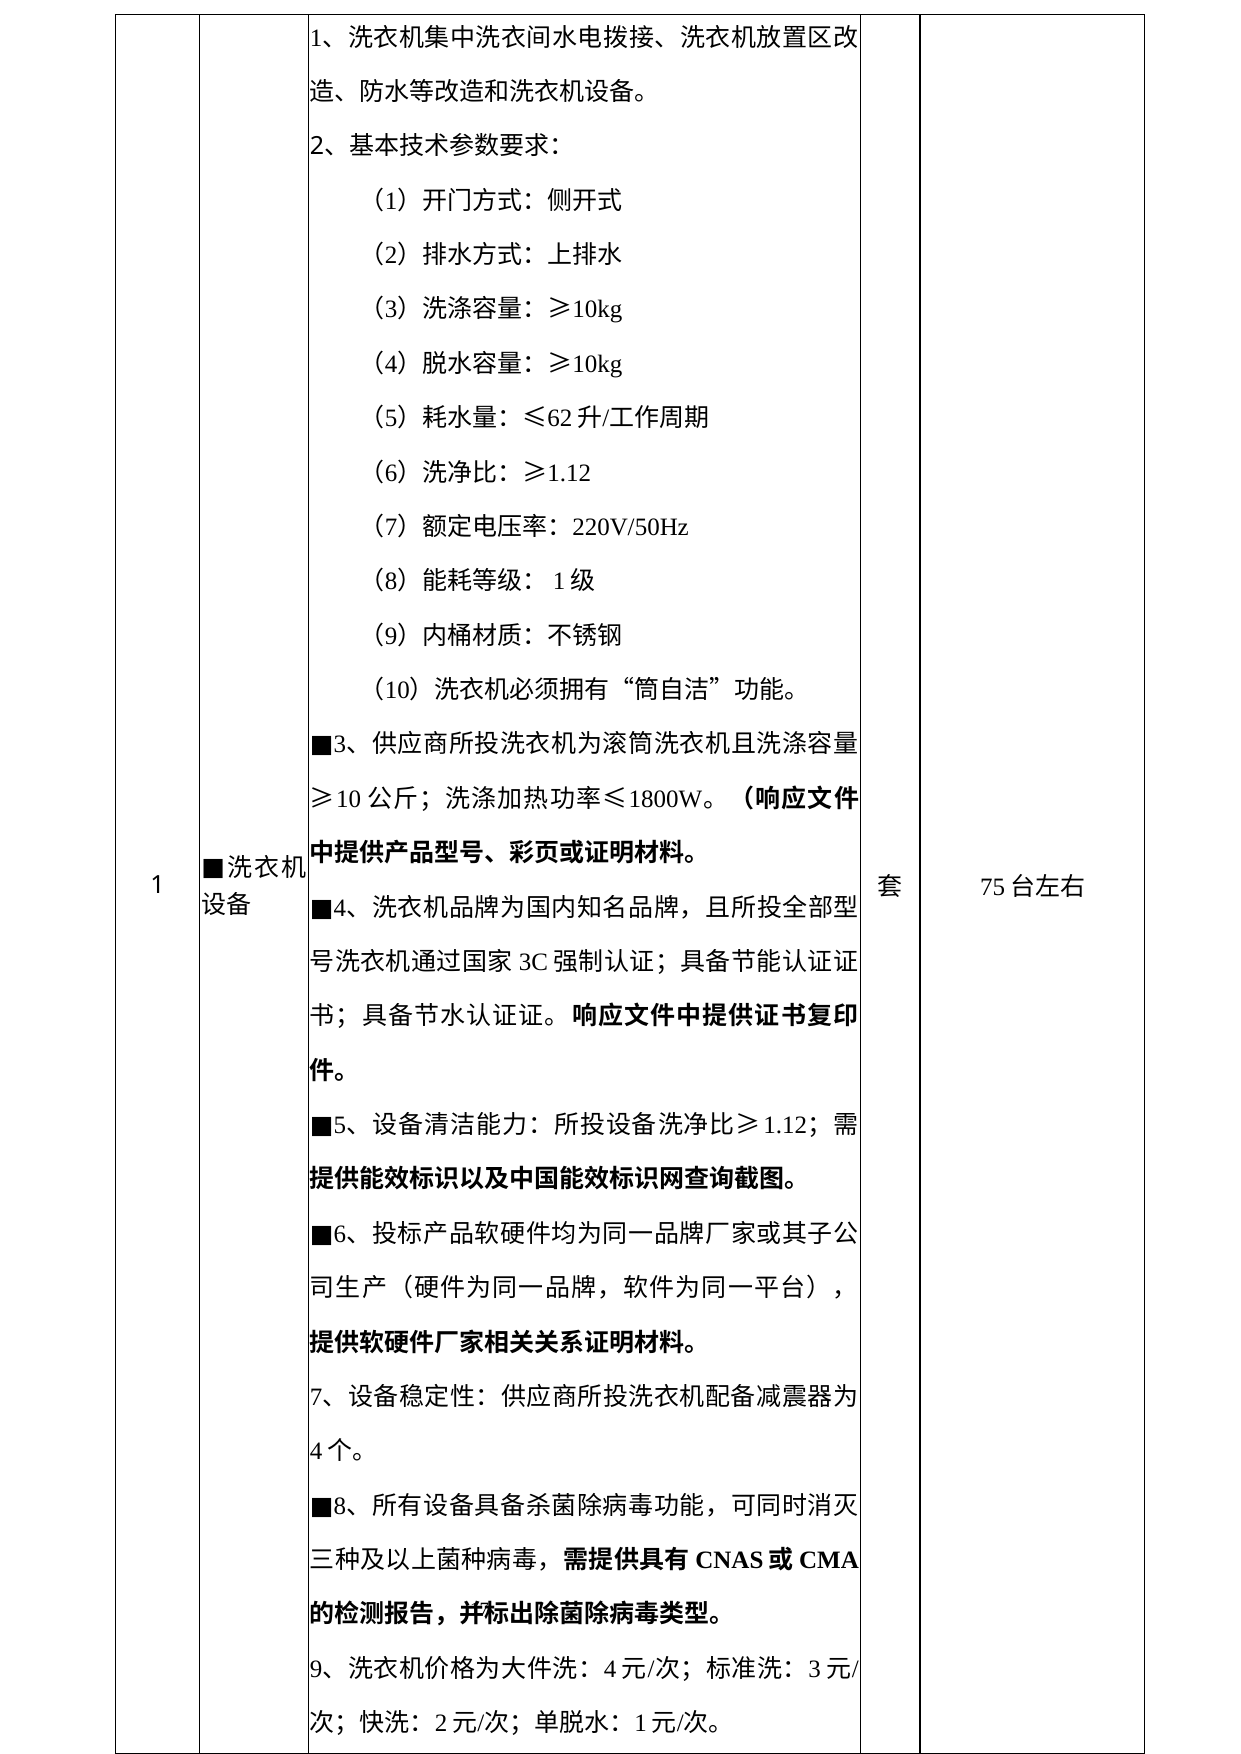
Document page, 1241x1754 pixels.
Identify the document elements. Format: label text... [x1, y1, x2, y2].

table_header 1、洗衣机集中洗衣间水电拨接、洗衣机放置区改造、防水等改造和洗衣机设备。 2、基本技术参数要求： （1）开门方式：侧开式 （2）排水方式：上排水 （3）洗涤容量：≥10kg （4）脱水容量：≥10kg （5）耗水量：≤62升/工作周期 （6）洗净比：≥1.12 （7）额定电压率：220V/50Hz （8）能耗等级： 1级 （9）内桶材质：不锈钢 （10）洗衣机必须拥有“筒自洁”功能。 ■3、供应商所投洗衣机为滚筒洗衣机且洗涤容量≥10公斤；洗涤加热功率≤1800W。（响应文件中提供产品型号、彩页或证明材料。 ■4、洗衣机品牌为国内知名品牌，且所投全部型号洗衣机通过国家3C强制认证；具备节能认证证书；具备节水认证证。响应文件中提供证书复印件。 ■5、设备清洁能力：所投设备洗净比≥1.12；需提供能效标识以及中国能效标识网查询截图。 ■6、投标产品软硬件均为同一品牌厂家或其子公司生产（硬件为同一品牌，软件为同一平台），提供软硬件厂家相关关系证明材料。 7、设备稳定性：供应商所投洗衣机配备减震器为4个。 ■8、所有设备具备杀菌除病毒功能，可同时消灭三种及以上菌种病毒，需提供具有CNAS或CMA的检测报告，并标出除菌除病毒类型。 9、洗衣机价格为大件洗：4元/次；标准洗：3元/次；快洗：2元/次；单脱水：1元/次。 [309, 15, 860, 1753]
table_header 75台左右 [921, 15, 1144, 1753]
table_header 1 [116, 15, 199, 1753]
table_header ■洗衣机设备 [200, 15, 308, 1753]
table_header 套 [861, 15, 919, 1753]
